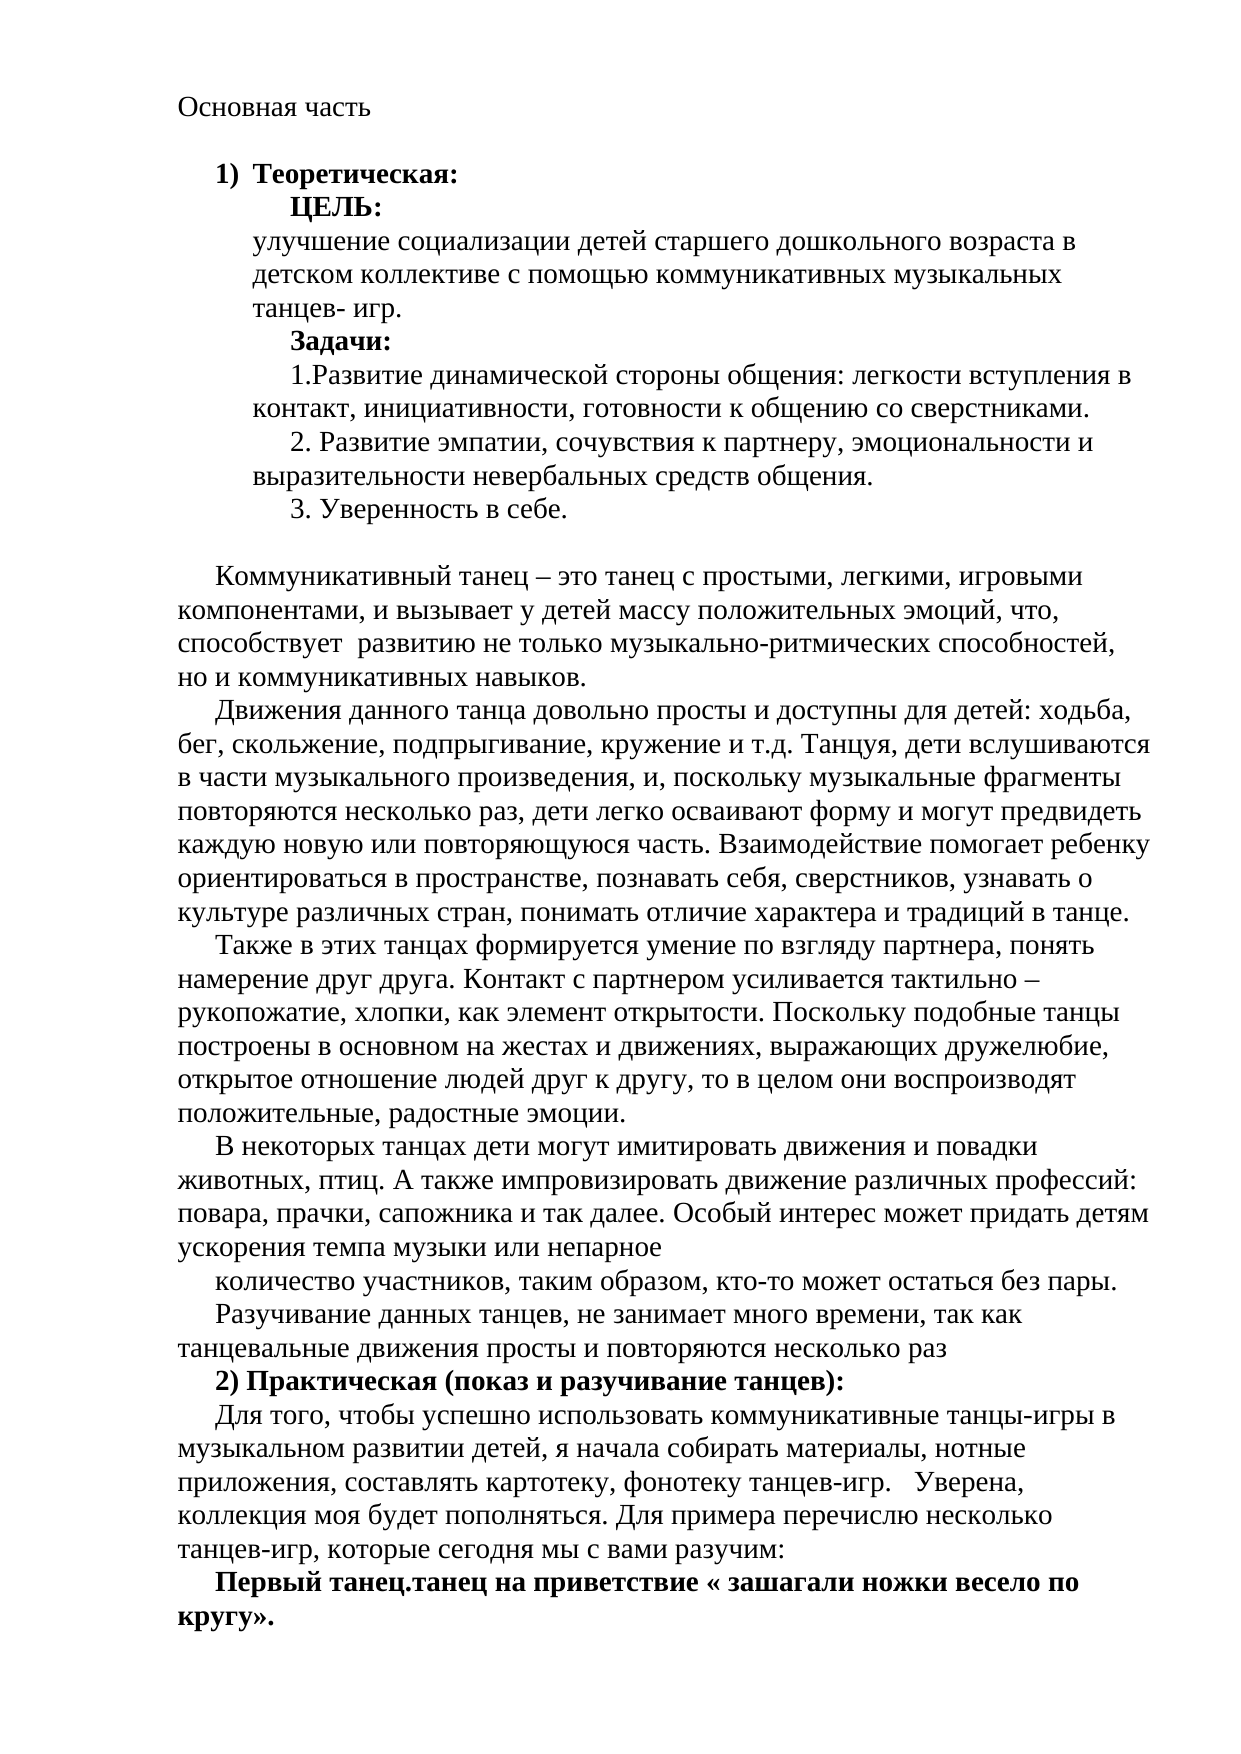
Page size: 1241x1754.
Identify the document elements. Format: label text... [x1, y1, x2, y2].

text 3. Уверенность в себе. [252, 491, 1152, 525]
text Разучивание данных танцев, не занимает много времени, так как танцевальные движения просты и повторяются несколько раз [177, 1296, 1152, 1363]
text 2) Практическая (показ и разучивание танцев): [177, 1363, 1152, 1397]
text ЦЕЛЬ: улучшение социализации детей старшего дошкольного возраста в детском коллективе с помощью коммуникативных музыкальных танцев- игр. [252, 189, 1152, 323]
text количество участников, таким образом, кто-то может остаться без пары. [177, 1263, 1152, 1296]
text В некоторых танцах дети могут имитировать движения и повадки животных, птиц. А также импровизировать движение различных профессий: повара, прачки, сапожника и так далее. Особый интерес может придать детям ускорения темпа музыки или непарное [177, 1128, 1152, 1263]
text Движения данного танца довольно просты и доступны для детей: ходьба, бег, скольжение, подпрыгивание, кружение и т.д. Танцуя, дети вслушиваются в части музыкального произведения, и, поскольку музыкальные фрагменты повторяются несколько раз, дети легко осваивают форму и могут предвидеть каждую новую или повторяющуюся часть. Взаимодействие помогает ребенку ориентироваться в пространстве, познавать себя, сверстников, узнавать о культуре различных стран, понимать отличие характера и традиций в танце. [177, 692, 1152, 927]
text Для того, чтобы успешно использовать коммуникативные танцы-игры в музыкальном развитии детей, я начала собирать материалы, нотные приложения, составлять картотеку, фонотеку танцев-игр. Уверена, коллекция моя будет пополняться. Для примера перечислю несколько танцев-игр, которые сегодня мы с вами разучим: [177, 1397, 1152, 1564]
text 1.Развитие динамической стороны общения: легкости вступления в контакт, инициативности, готовности к общению со сверстниками. [252, 357, 1152, 424]
text Коммуникативный танец – это танец с простыми, легкими, игровыми компонентами, и вызывает у детей массу положительных эмоций, что, способствует развитию не только музыкально-ритмических способностей, но и коммуникативных навыков. [177, 558, 1152, 692]
text Также в этих танцах формируется умение по взгляду партнера, понять намерение друг друга. Контакт с партнером усиливается тактильно – рукопожатие, хлопки, как элемент открытости. Поскольку подобные танцы построены в основном на жестах и движениях, выражающих дружелюбие, открытое отношение людей друг к другу, то в целом они воспроизводят положительные, радостные эмоции. [177, 927, 1152, 1128]
list Теоретическая: [215, 156, 1152, 189]
text Основная часть [177, 89, 1152, 122]
text Задачи: [252, 323, 1152, 357]
text Первый танец.танец на приветствие « зашагали ножки весело по кругу». [177, 1564, 1152, 1632]
text 2. Развитие эмпатии, сочувствия к партнеру, эмоциональности и выразительности невербальных средств общения. [252, 424, 1152, 491]
